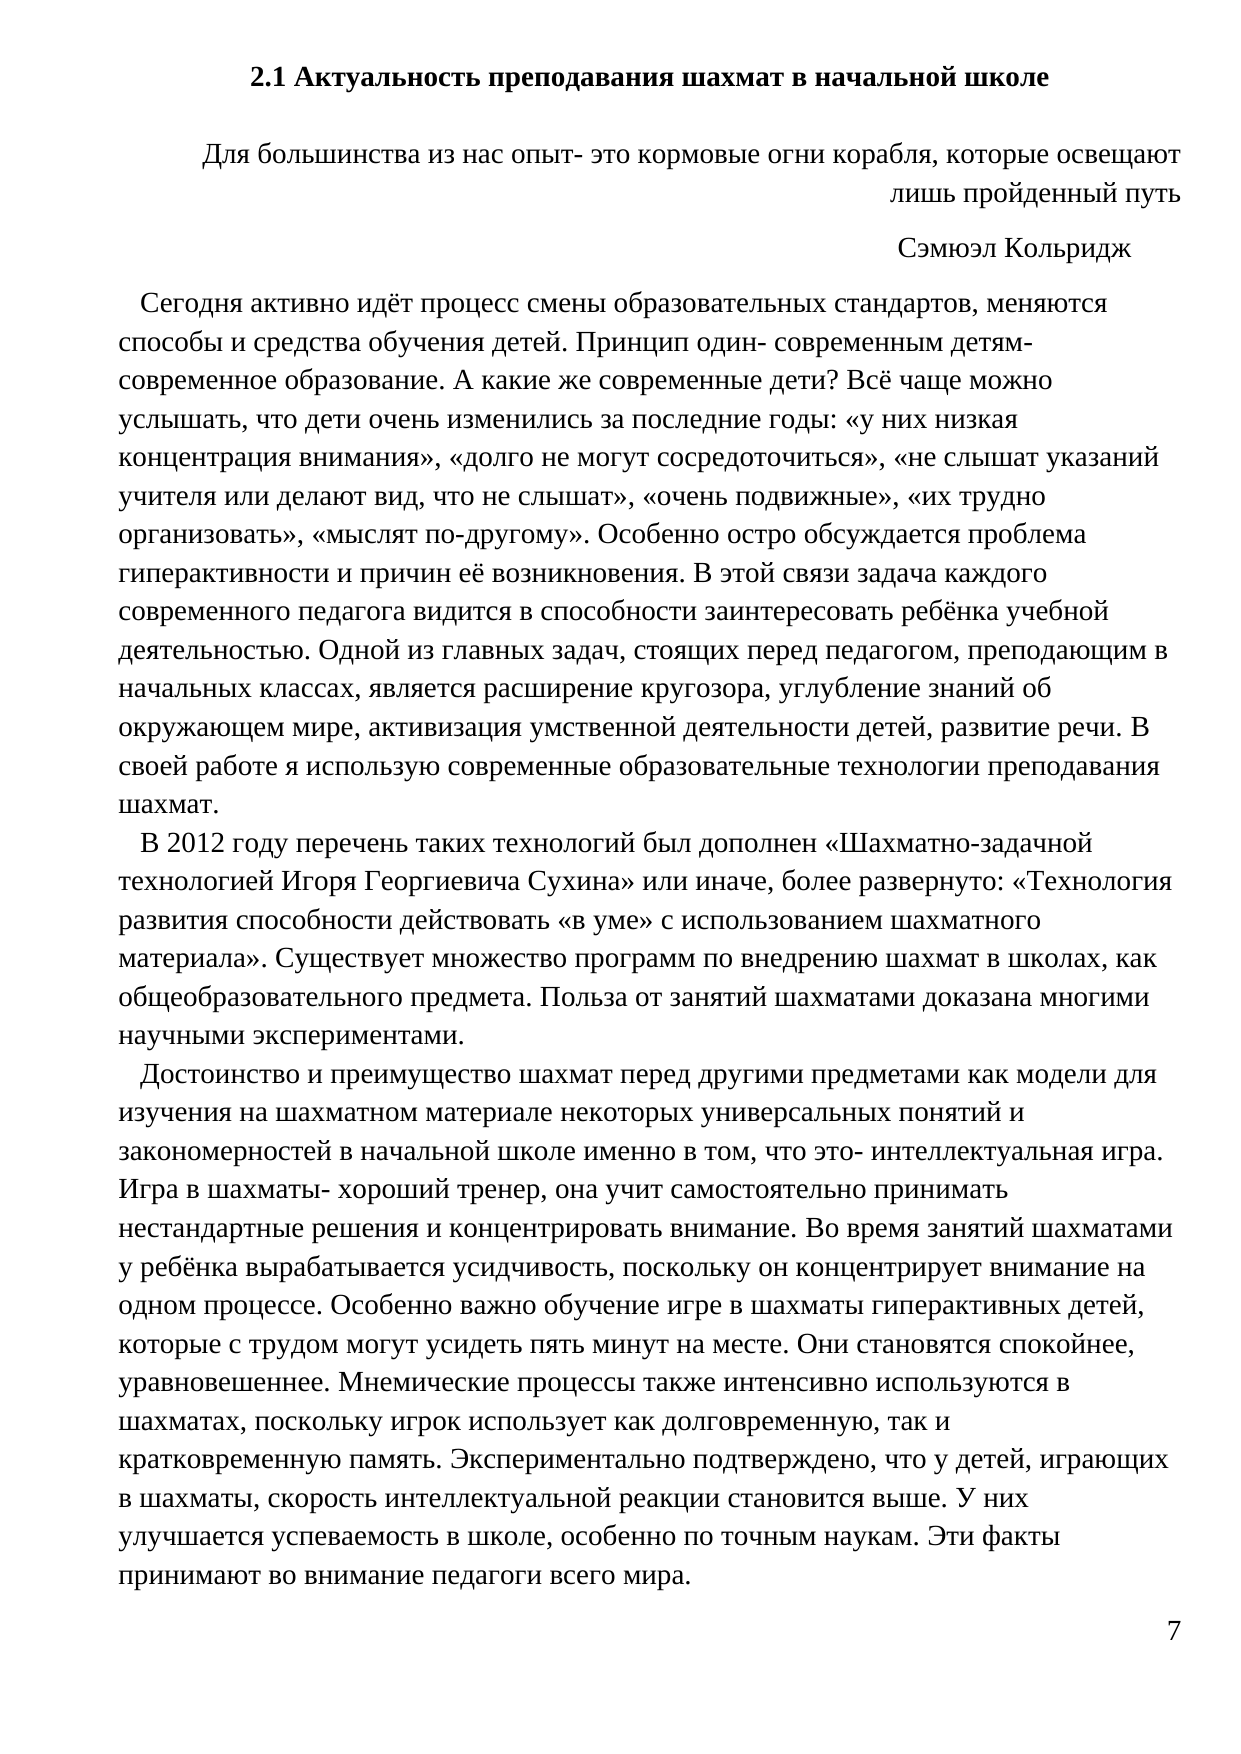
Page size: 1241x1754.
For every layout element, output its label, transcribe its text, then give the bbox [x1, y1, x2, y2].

text Сегодня активно идёт процесс смены образовательных стандартов, меняются способы и средства обучения детей. Принцип один- современным детям- современное образование. А какие же современные дети? Всё чаще можно услышать, что дети очень изменились за последние годы: «у них низкая концентрация внимания», «долго не могут сосредоточиться», «не слышат указаний учителя или делают вид, что не слышат», «очень подвижные», «их трудно организовать», «мыслят по-другому». Особенно остро обсуждается проблема гиперактивности и причин её возникновения. В этой связи задача каждого современного педагога видится в способности заинтересовать ребёнка учебной деятельностью. Одной из главных задач, стоящих перед педагогом, преподающим в начальных классах, является расширение кругозора, углубление знаний об окружающем мире, активизация умственной деятельности детей, развитие речи. В своей работе я использую современные образовательные технологии преподавания шахмат. [118, 285, 1181, 820]
text В 2012 году перечень таких технологий был дополнен «Шахматно-задачной технологией Игоря Георгиевича Сухина» или иначе, более развернуто: «Технология развития способности действовать «в уме» с использованием шахматного материала». Существует множество программ по внедрению шахмат в школах, как общеобразовательного предмета. Польза от занятий шахматами доказана многими научными экспериментами. [118, 825, 1181, 1051]
text Для большинства из нас опыт- это кормовые огни корабля, которые освещают лишь пройденный путь [118, 136, 1181, 208]
text Достоинство и преимущество шахмат перед другими предметами как модели для изучения на шахматном материале некоторых универсальных понятий и закономерностей в начальной школе именно в том, что это- интеллектуальная игра. Игра в шахматы- хороший тренер, она учит самостоятельно принимать нестандартные решения и концентрировать внимание. Во время занятий шахматами у ребёнка вырабатывается усидчивость, поскольку он концентрирует внимание на одном процессе. Особенно важно обучение игре в шахматы гиперактивных детей, которые с трудом могут усидеть пять минут на месте. Они становятся спокойнее, уравновешеннее. Мнемические процессы также интенсивно используются в шахматах, поскольку игрок использует как долговременную, так и кратковременную память. Экспериментально подтверждено, что у детей, играющих в шахматы, скорость интеллектуальной реакции становится выше. У них улучшается успеваемость в школе, особенно по точным наукам. Эти факты принимают во внимание педагоги всего мира. [118, 1056, 1181, 1591]
text Сэмюэл Кольридж [118, 230, 1181, 263]
text 2.1 Актуальность преподавания шахмат в начальной школе [118, 59, 1181, 93]
